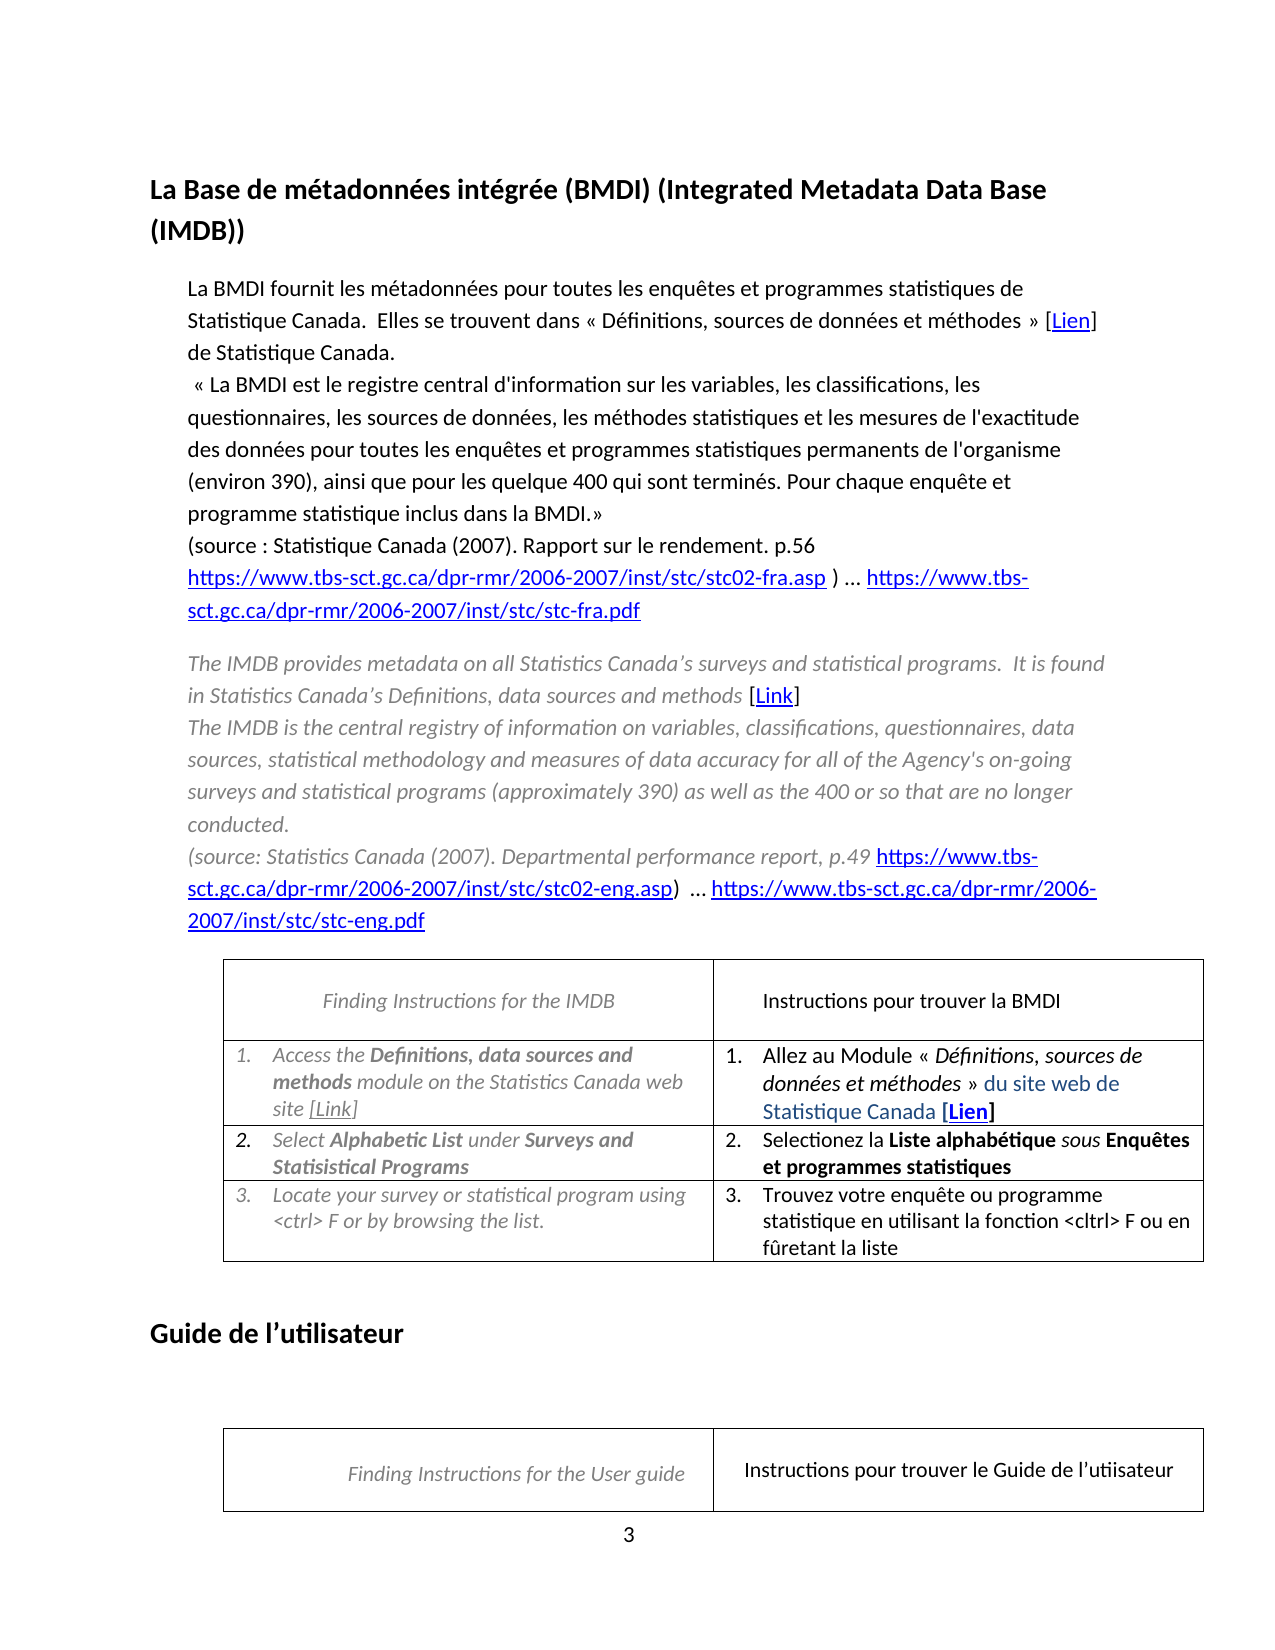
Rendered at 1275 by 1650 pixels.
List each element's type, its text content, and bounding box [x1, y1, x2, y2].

table_cell Allez au Module « Définitions, sources de données et méthodes » du site web de Statistique Canada [Lien] [714, 1041, 1203, 1125]
table_cell Selectionez la Liste alphabétique sous Enquêtes et programmes statistiques [714, 1126, 1203, 1180]
text La BMDI fournit les métadonnées pour toutes les enquêtes et programmes statistiques de Statistique Canada. Elles se trouvent dans « Définitions, sources de données et méthodes » [Lien] de Statistique Canada. « La BMDI est le registre central d'information sur les variables, les classifications, les questionnaires, les sources de données, les méthodes statistiques et les mesures de l'exactitude des données pour toutes les enquêtes et programmes statistiques permanents de l'organisme (environ 390), ainsi que pour les quelque 400 qui sont terminés. Pour chaque enquête et programme statistique inclus dans la BMDI.» (source : Statistique Canada (2007). Rapport sur le rendement. p.56 https://www.tbs-sct.gc.ca/dpr-rmr/2006-2007/inst/stc/stc02-fra.asp ) ... https://www.tbs-sct.gc.ca/dpr-rmr/2006-2007/inst/stc/stc-fra.pdf [187, 274, 1107, 624]
text The IMDB provides metadata on all Statistics Canada’s surveys and statistical programs. It is found in Statistics Canada’s Definitions, data sources and methods [Link] The IMDB is the central registry of information on variables, classifications, questionnaires, data sources, statistical methodology and measures of data accuracy for all of the Agency's on-going surveys and statistical programs (approximately 390) as well as the 400 or so that are no longer conducted. (source: Statistics Canada (2007). Departmental performance report, p.49 https://www.tbs-sct.gc.ca/dpr-rmr/2006-2007/inst/stc/stc02-eng.asp) … https://www.tbs-sct.gc.ca/dpr-rmr/2006-2007/inst/stc/stc-eng.pdf [187, 649, 1107, 934]
table_cell Trouvez votre enquête ou programme statistique en utilisant la fonction <cltrl> F ou en fûretant la liste [714, 1181, 1203, 1261]
table_cell Access the Definitions, data sources and methods module on the Statistics Canada web site [Link] [224, 1041, 713, 1125]
table_header Finding Instructions for the User guide [224, 1429, 713, 1511]
text Guide de l’utilisateur [150, 1315, 1107, 1351]
table_header Instructions pour trouver le Guide de l’utiisateur [714, 1429, 1203, 1511]
table_cell Locate your survey or statistical program using <ctrl> F or by browsing the list. [224, 1181, 713, 1261]
table_header Finding Instructions for the IMDB [224, 960, 713, 1040]
table_cell Select Alphabetic List under Surveys and Statisistical Programs [224, 1126, 713, 1180]
text La Base de métadonnées intégrée (BMDI) (Integrated Metadata Data Base (IMDB)) [150, 171, 1107, 248]
table_header Instructions pour trouver la BMDI [714, 960, 1203, 1040]
